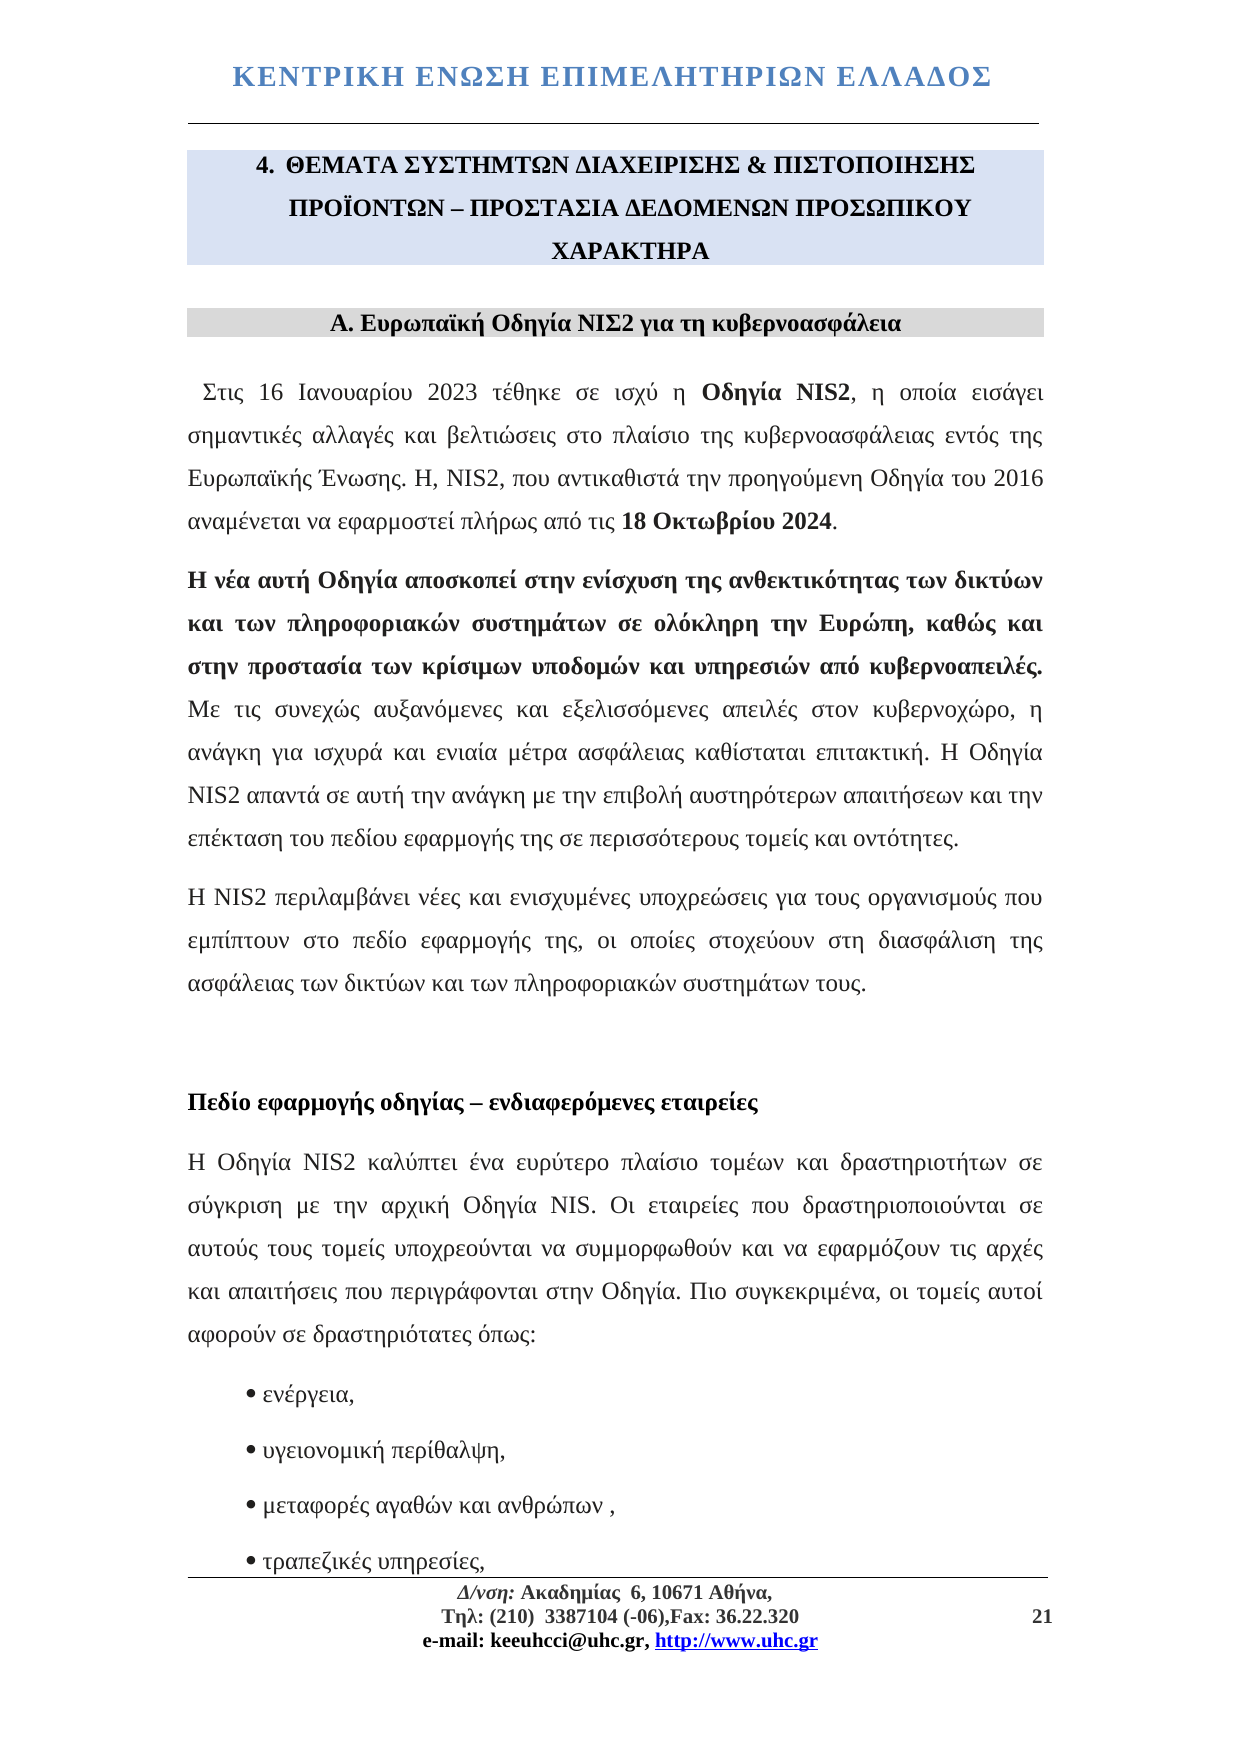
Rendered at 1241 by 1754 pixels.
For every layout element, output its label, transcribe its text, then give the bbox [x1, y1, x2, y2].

list ενέργεια, [217, 1379, 1044, 1408]
text Πεδίο εφαρμογής οδηγίας – ενδιαφερόμενες εταιρείες [187, 1087, 1044, 1116]
text Στις 16 Ιανουαρίου 2023 τέθηκε σε ισχύ η Οδηγία NIS2, η οποία εισάγει σημαντικές αλλαγές και βελτιώσεις στο πλαίσιο της κυβερνοασφάλειας εντός της Ευρωπαϊκής Ένωσης. Η, NIS2, που αντικαθιστά την προηγούμενη Οδηγία του 2016 αναμένεται να εφαρμοστεί πλήρως από τις 18 Οκτωβρίου 2024. [187, 377, 1044, 535]
list υγειονομική περίθαλψη, [217, 1435, 1044, 1463]
list μεταφορές αγαθών και ανθρώπων , [217, 1490, 1044, 1519]
subtitle ΘΕΜΑΤΑ ΣΥΣΤΗΜΤΩΝ ΔΙΑΧΕΙΡΙΣΗΣ & ΠΙΣΤΟΠΟΙΗΣΗΣ ΠΡΟΪΟΝΤΩΝ – ΠΡΟΣΤΑΣΙΑ ΔΕΔΟΜΕΝΩΝ ΠΡΟΣΩΠΙΚΟΥ ΧΑΡΑΚΤΗΡΑ [187, 150, 1044, 265]
subtitle Α. Ευρωπαϊκή Οδηγία ΝΙΣ2 για τη κυβερνοασφάλεια [187, 308, 1044, 337]
text Η νέα αυτή Οδηγία αποσκοπεί στην ενίσχυση της ανθεκτικότητας των δικτύων και των πληροφοριακών συστημάτων σε ολόκληρη την Ευρώπη, καθώς και στην προστασία των κρίσιμων υποδομών και υπηρεσιών από κυβερνοαπειλές. Με τις συνεχώς αυξανόμενες και εξελισσόμενες απειλές στον κυβερνοχώρο, η ανάγκη για ισχυρά και ενιαία μέτρα ασφάλειας καθίσταται επιτακτική. Η Οδηγία NIS2 απαντά σε αυτή την ανάγκη με την επιβολή αυστηρότερων απαιτήσεων και την επέκταση του πεδίου εφαρμογής της σε περισσότερους τομείς και οντότητες. [187, 565, 1044, 852]
text Η NIS2 περιλαμβάνει νέες και ενισχυμένες υποχρεώσεις για τους οργανισμούς που εμπίπτουν στο πεδίο εφαρμογής της, οι οποίες στοχεύουν στη διασφάλιση της ασφάλειας των δικτύων και των πληροφοριακών συστημάτων τους. [187, 882, 1044, 997]
text Η Οδηγία NIS2 καλύπτει ένα ευρύτερο πλαίσιο τομέων και δραστηριοτήτων σε σύγκριση με την αρχική Οδηγία NIS. Οι εταιρείες που δραστηριοποιούνται σε αυτούς τους τομείς υποχρεούνται να συμμορφωθούν και να εφαρμόζουν τις αρχές και απαιτήσεις που περιγράφονται στην Οδηγία. Πιο συγκεκριμένα, οι τομείς αυτοί αφορούν σε δραστηριότατες όπως: [187, 1147, 1044, 1348]
list τραπεζικές υπηρεσίες, [217, 1546, 1044, 1575]
